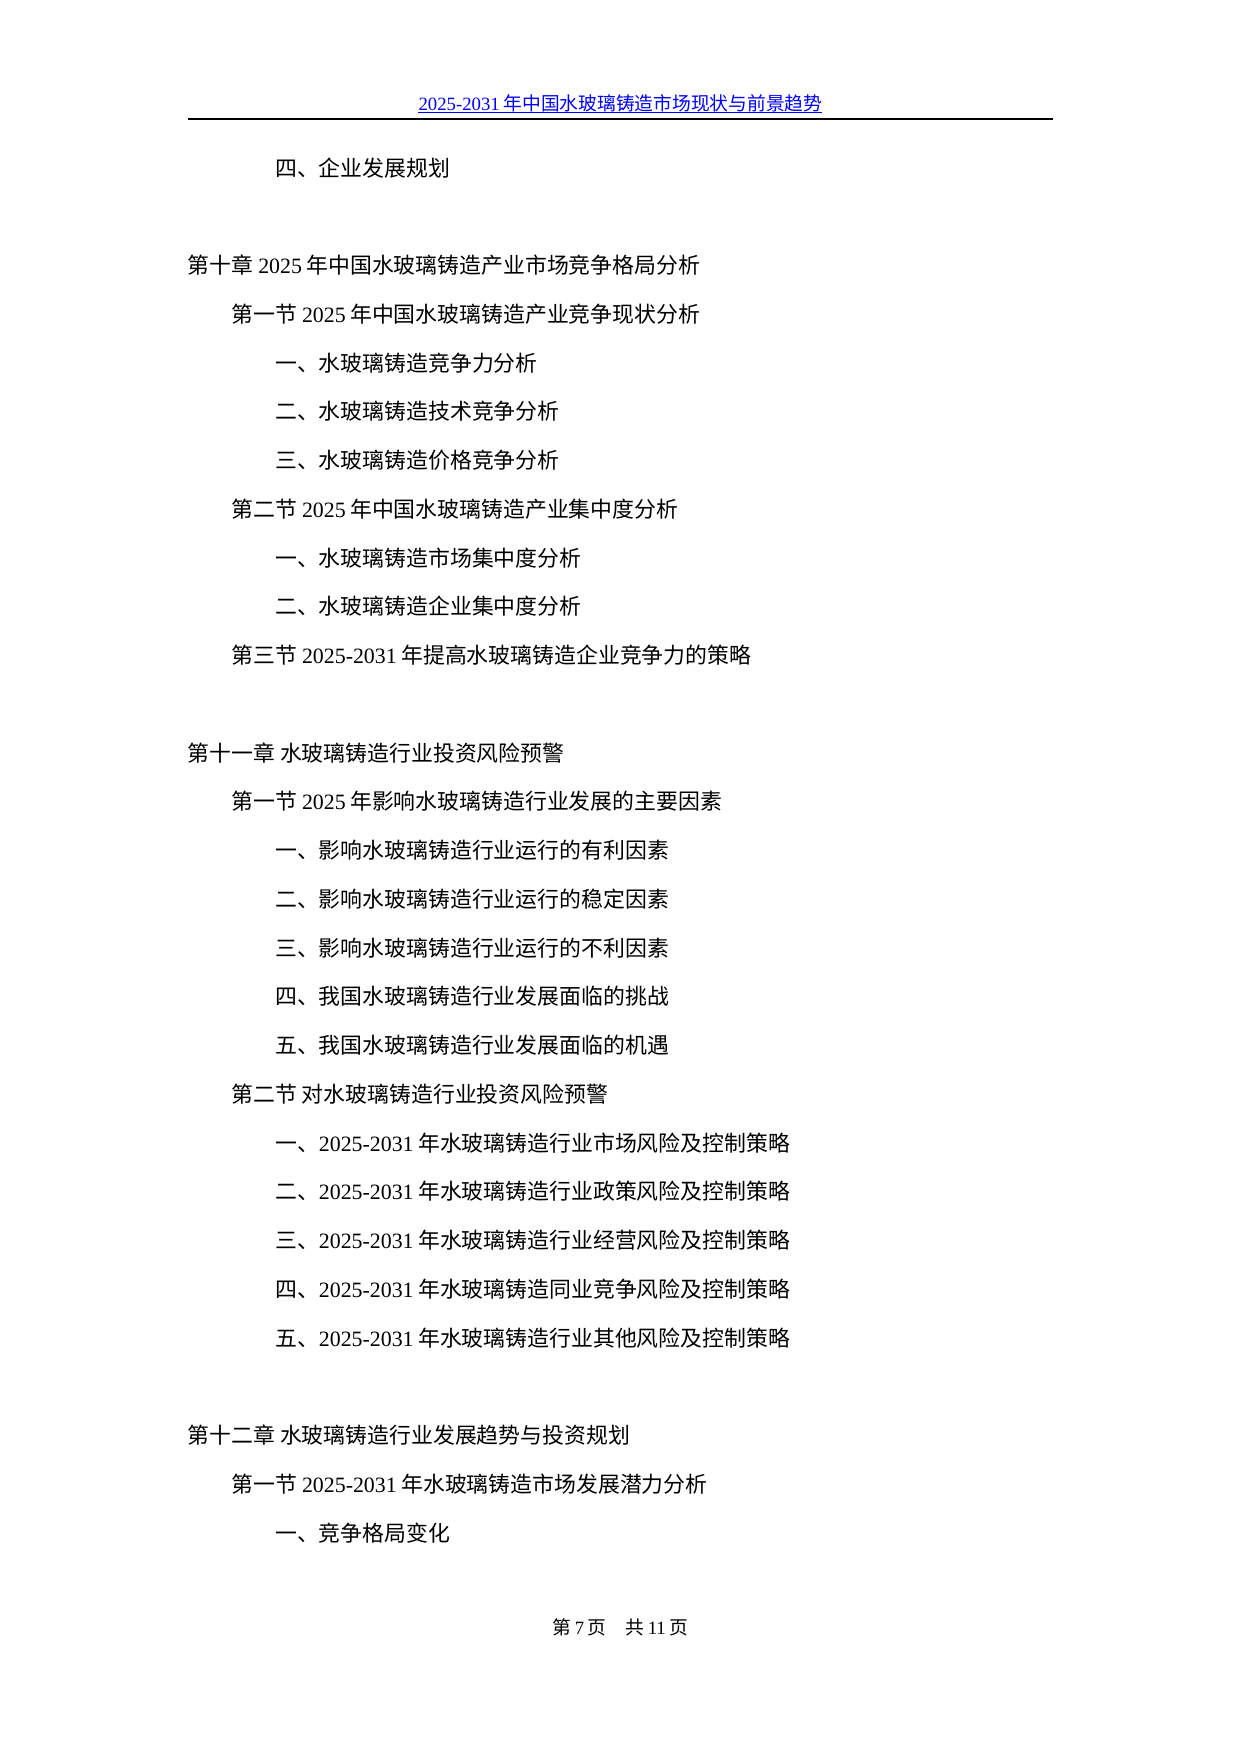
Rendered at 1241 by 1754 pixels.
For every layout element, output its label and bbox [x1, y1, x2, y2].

text [187, 150, 1053, 1548]
